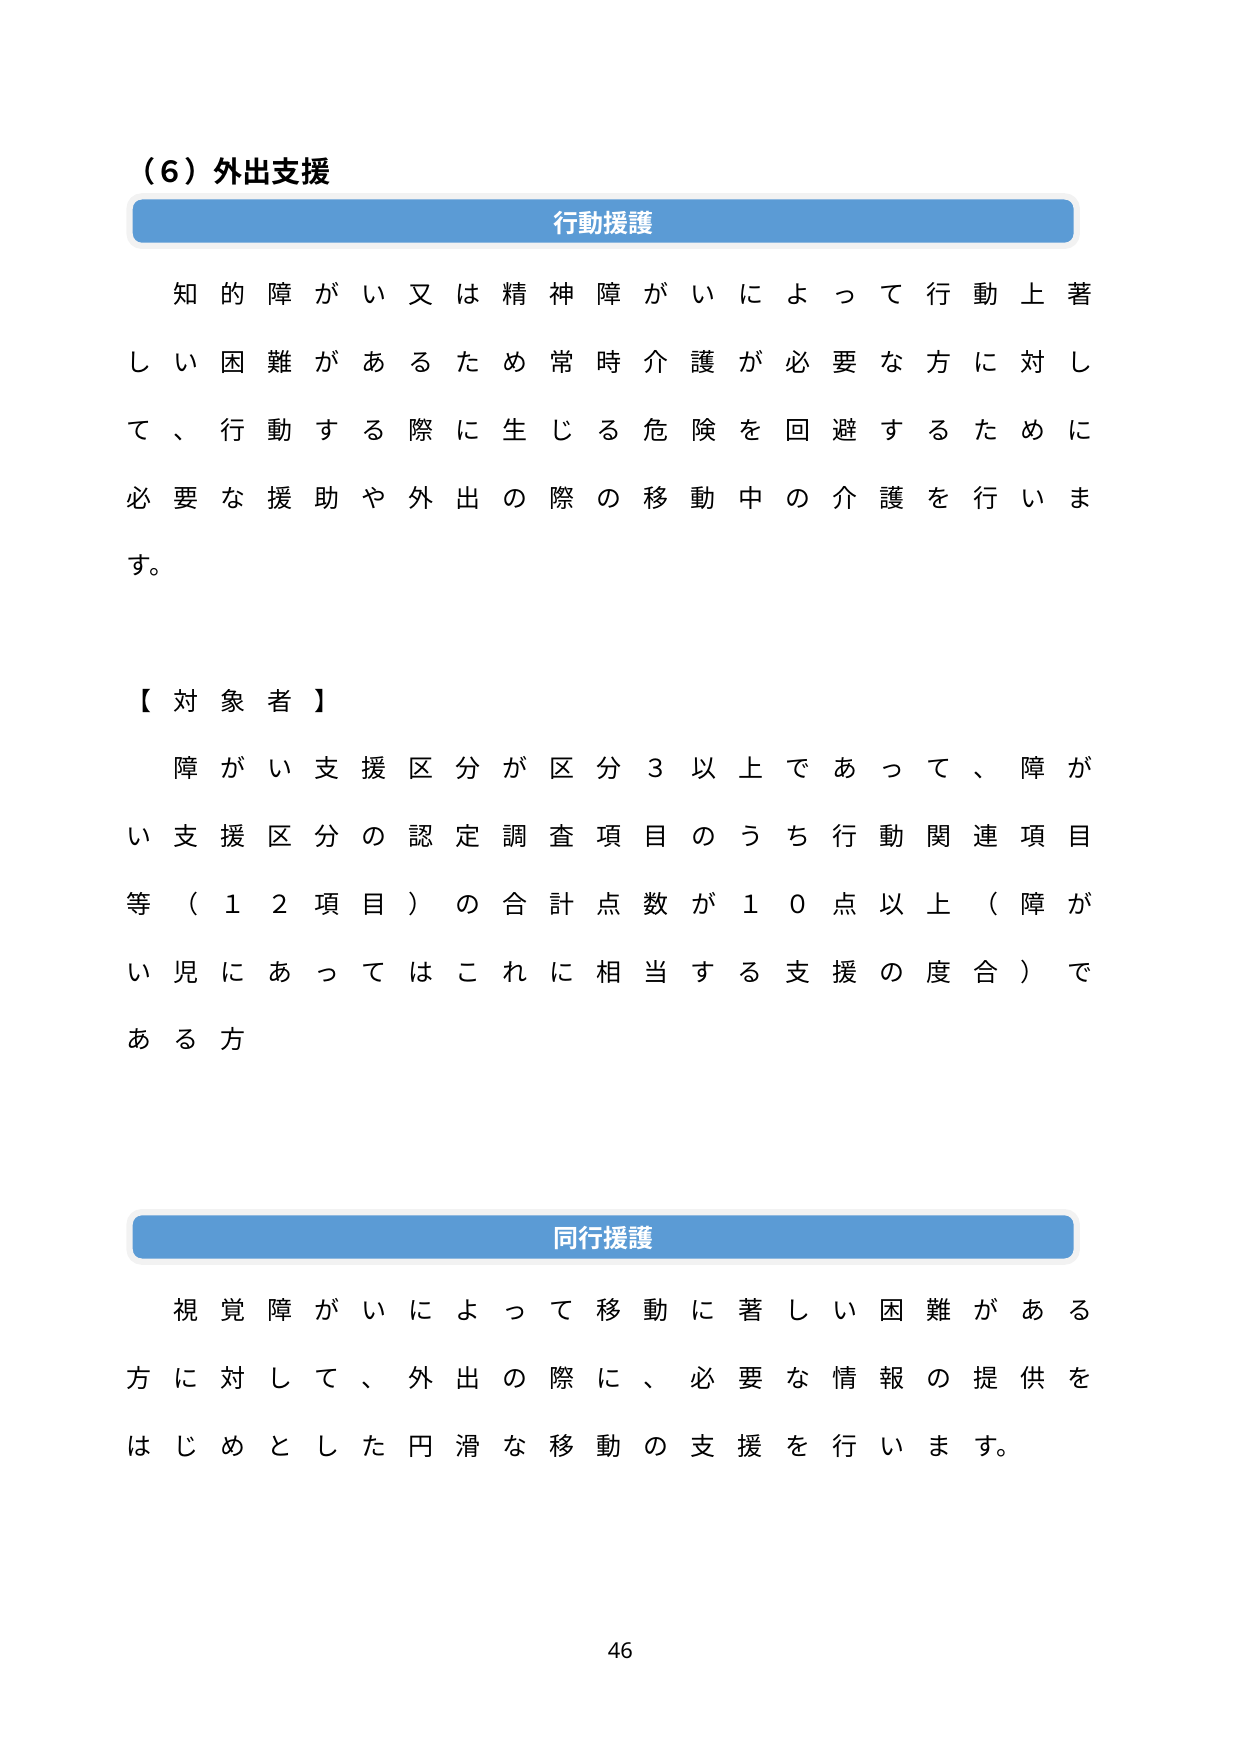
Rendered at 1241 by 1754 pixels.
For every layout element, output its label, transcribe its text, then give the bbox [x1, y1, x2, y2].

text 視覚障がいによって移動に著しい困難がある方に対して、外出の際に、必要な情報の提供をはじめとした円滑な移動の支援を行います。 [126, 1275, 1114, 1478]
text 障がい支援区分が区分３以上であって、障がい支援区分の認定調査項目のうち行動関連項目等（１２項目）の合計点数が１０点以上（障がい児にあってはこれに相当する支援の度合）である方 [126, 733, 1114, 1072]
text 【対象者】 [126, 666, 1114, 733]
text （６）外出支援 [126, 149, 1092, 191]
text 知的障がい又は精神障がいによって行動上著しい困難があるため常時介護が必要な方に対して、行動する際に生じる危険を回避するために必要な援助や外出の際の移動中の介護を行います。 [126, 259, 1114, 598]
